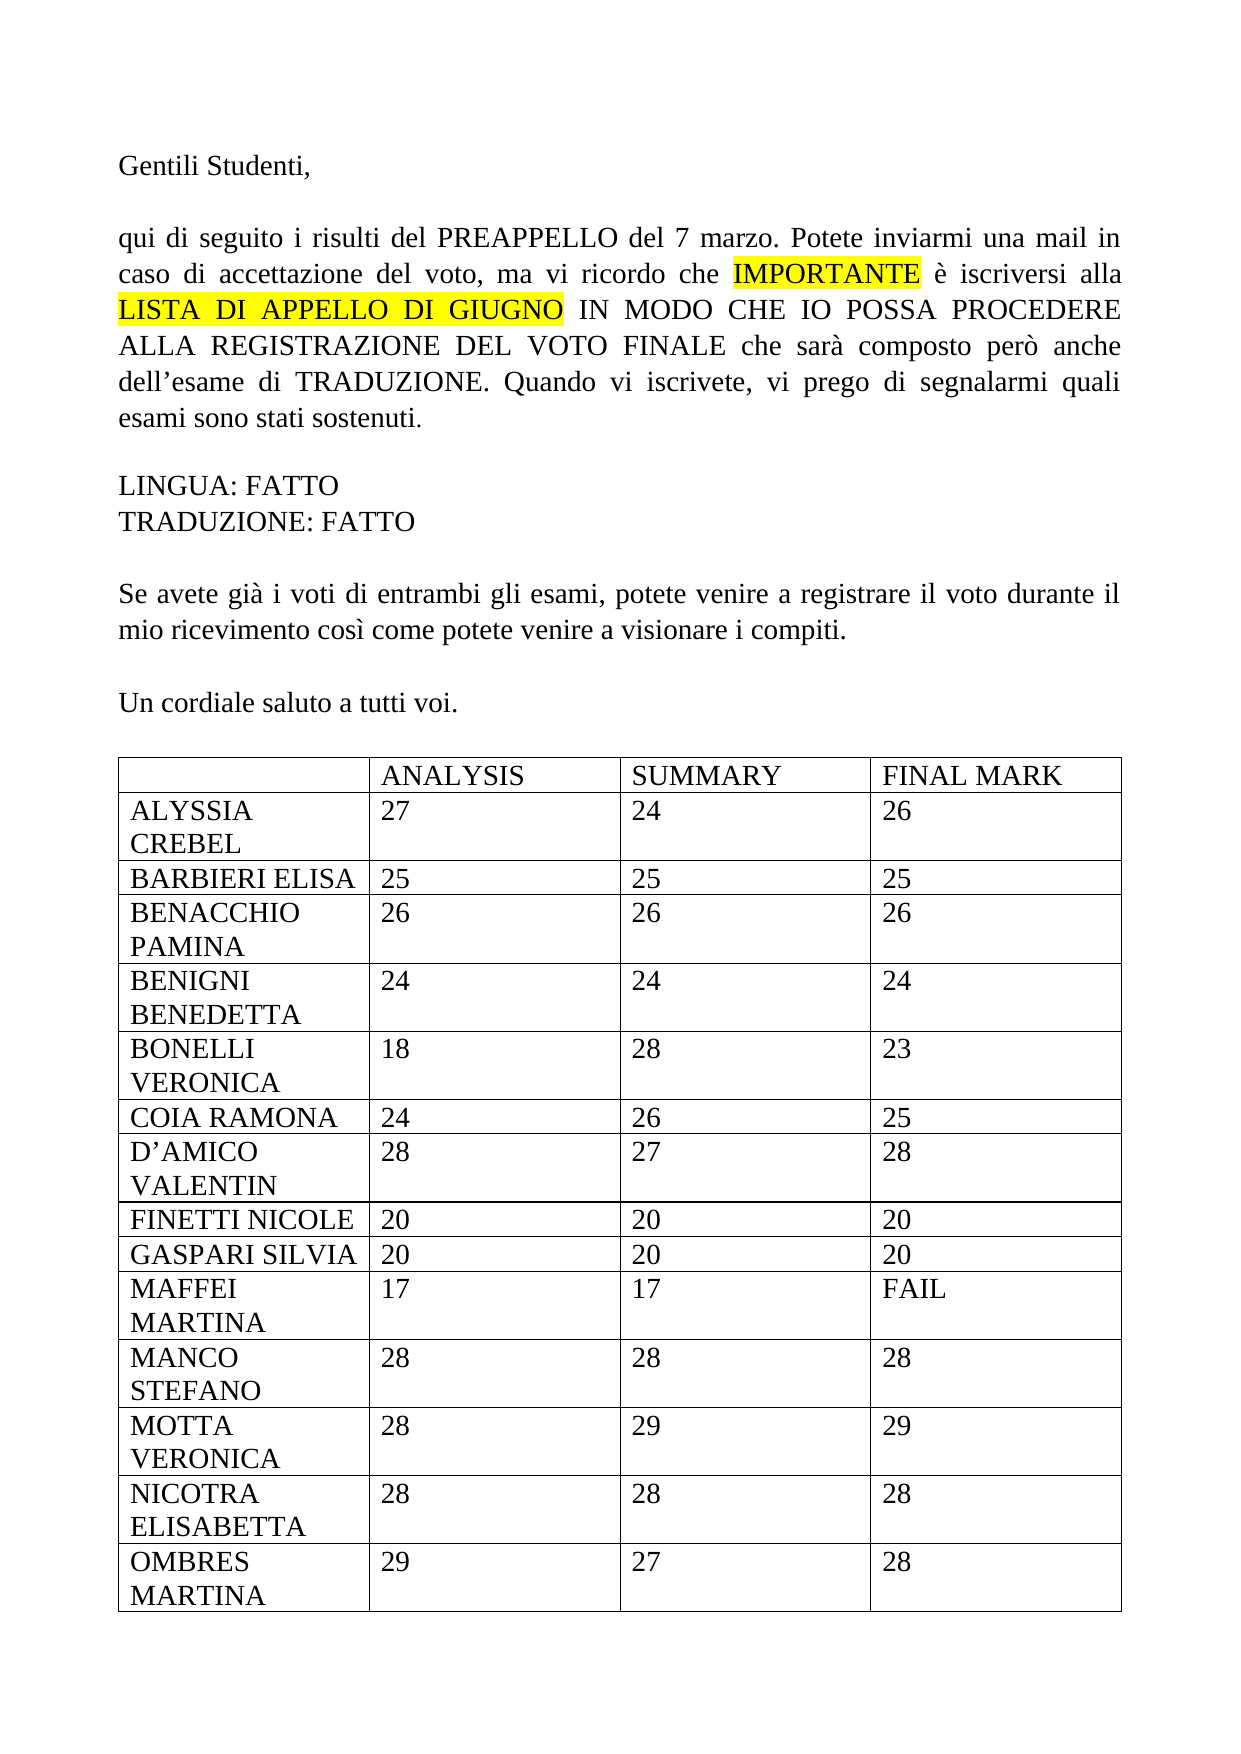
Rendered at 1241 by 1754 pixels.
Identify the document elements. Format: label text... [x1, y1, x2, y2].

table_cell 20 [370, 1237, 620, 1271]
table_cell 24 [370, 964, 620, 1031]
table_cell 28 [370, 1340, 620, 1407]
table_cell 25 [370, 861, 620, 894]
text Un cordiale saluto a tutti voi. [118, 685, 1122, 718]
text Se avete già i voti di entrambi gli esami, potete venire a registrare il voto durante il mio ricevimento così come potete venire a visionare i compiti. [118, 576, 1122, 646]
table_cell 20 [621, 1237, 870, 1271]
table_header FINAL MARK [871, 758, 1121, 792]
table_cell 20 [871, 1237, 1121, 1271]
table_cell 26 [621, 1100, 870, 1133]
table_cell 26 [621, 895, 870, 962]
table_cell 25 [871, 861, 1121, 894]
table_cell COIA RAMONA [119, 1100, 369, 1133]
text qui di seguito i risulti del PREAPPELLO del 7 marzo. Potete inviarmi una mail in caso di accettazione del voto, ma vi ricordo che IMPORTANTE è iscriversi alla LISTA DI APPELLO DI GIUGNO IN MODO CHE IO POSSA PROCEDERE ALLA REGISTRAZIONE DEL VOTO FINALE che sarà composto però anche dell’esame di TRADUZIONE. Quando vi iscrivete, vi prego di segnalarmi quali esami sono stati sostenuti. [118, 220, 1122, 434]
table_cell 17 [621, 1272, 870, 1339]
table_cell 28 [871, 1134, 1121, 1201]
table_cell FINETTI NICOLE [119, 1203, 369, 1236]
table_cell 28 [871, 1476, 1121, 1543]
table_cell 24 [370, 1100, 620, 1133]
table_header [119, 758, 369, 792]
text Gentili Studenti, [118, 148, 1122, 181]
table_cell 24 [621, 793, 870, 860]
table_cell NICOTRA ELISABETTA [119, 1476, 369, 1543]
table_cell D’AMICO VALENTIN [119, 1134, 369, 1201]
table_cell OMBRES MARTINA [119, 1544, 369, 1611]
table_cell BONELLI VERONICA [119, 1032, 369, 1099]
table_cell MOTTA VERONICA [119, 1408, 369, 1475]
table_cell 20 [871, 1203, 1121, 1236]
table_cell ALYSSIA CREBEL [119, 793, 369, 860]
table_cell MAFFEI MARTINA [119, 1272, 369, 1339]
table_cell 28 [871, 1340, 1121, 1407]
table_cell 20 [621, 1203, 870, 1236]
table_cell 26 [370, 895, 620, 962]
table_cell 24 [871, 964, 1121, 1031]
text LINGUA: FATTO [118, 468, 1122, 501]
table_cell 18 [370, 1032, 620, 1099]
table_cell 20 [370, 1203, 620, 1236]
table_cell 25 [871, 1100, 1121, 1133]
table_cell 28 [621, 1476, 870, 1543]
table_cell 24 [621, 964, 870, 1031]
table_cell BENACCHIO PAMINA [119, 895, 369, 962]
table_cell 28 [621, 1032, 870, 1099]
table_cell 28 [370, 1476, 620, 1543]
table_cell 17 [370, 1272, 620, 1339]
table_cell 27 [370, 793, 620, 860]
table_cell 28 [621, 1340, 870, 1407]
table_cell BARBIERI ELISA [119, 861, 369, 894]
table_cell 26 [871, 793, 1121, 860]
table_cell 29 [370, 1544, 620, 1611]
table_cell BENIGNI BENEDETTA [119, 964, 369, 1031]
table_cell 25 [621, 861, 870, 894]
table_header SUMMARY [621, 758, 870, 792]
table_cell GASPARI SILVIA [119, 1237, 369, 1271]
table_cell 27 [621, 1134, 870, 1201]
table_cell 28 [370, 1408, 620, 1475]
table_cell 29 [871, 1408, 1121, 1475]
table_cell MANCO STEFANO [119, 1340, 369, 1407]
table_cell 27 [621, 1544, 870, 1611]
table_header ANALYSIS [370, 758, 620, 792]
text TRADUZIONE: FATTO [118, 504, 1122, 537]
table_cell FAIL [871, 1272, 1121, 1339]
table_cell 23 [871, 1032, 1121, 1099]
table_cell 28 [871, 1544, 1121, 1611]
table_cell 29 [621, 1408, 870, 1475]
table_cell 28 [370, 1134, 620, 1201]
table_cell 26 [871, 895, 1121, 962]
